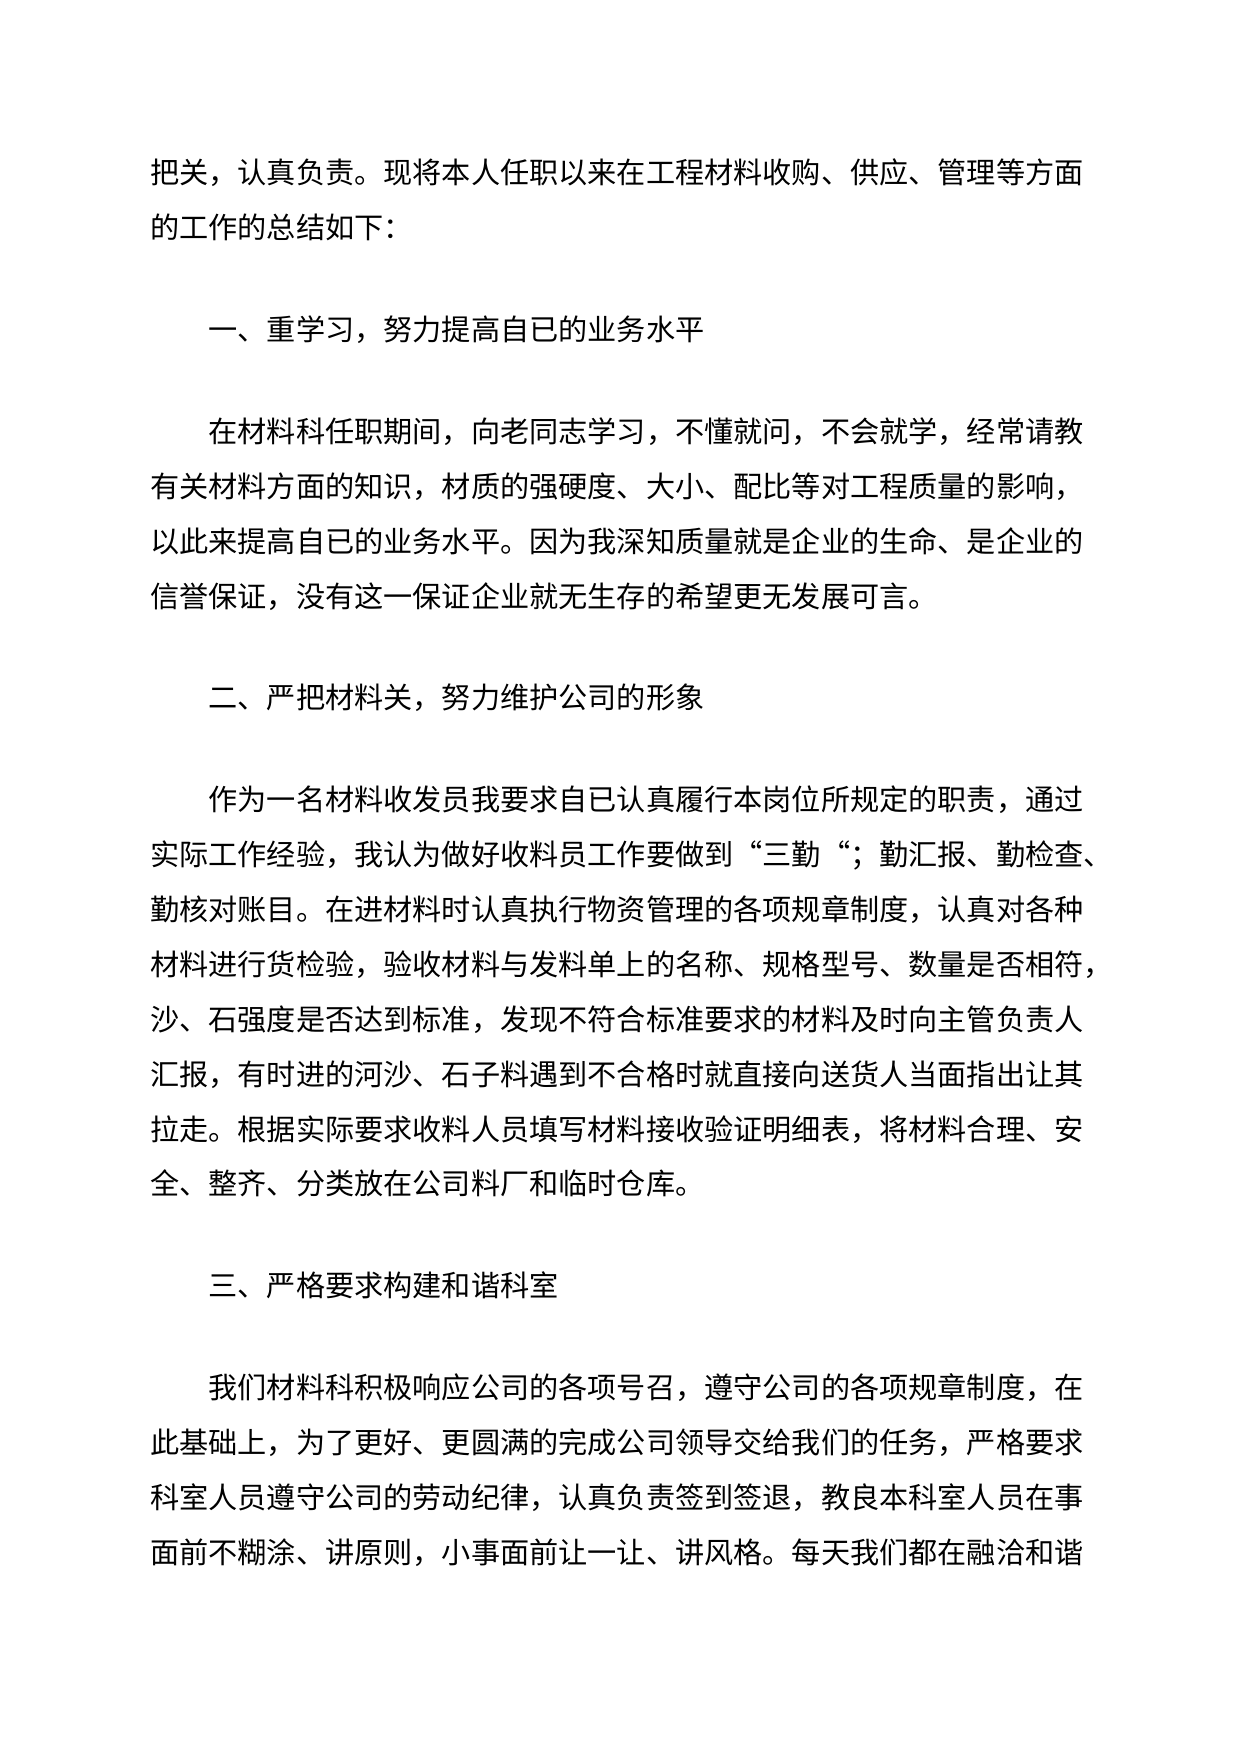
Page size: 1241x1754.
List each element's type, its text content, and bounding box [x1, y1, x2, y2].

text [150, 1364, 1090, 1571]
text 三、严格要求构建和谐科室 [150, 1263, 1090, 1305]
text 在材料科任职期间，向老同志学习，不懂就问，不会就学，经常请教有关材料方面的知识，材质的强硬度、大小、配比等对工程质量的影响，以此来提高自已的业务水平。因为我深知质量就是企业的生命、是企业的信誉保证，没有这一保证企业就无生存的希望更无发展可言。 [150, 408, 1090, 615]
text 二、严把材料关，努力维护公司的形象 [150, 675, 1090, 717]
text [150, 150, 1090, 247]
text 一、重学习，努力提高自已的业务水平 [150, 307, 1090, 349]
text 作为一名材料收发员我要求自已认真履行本岗位所规定的职责，通过实际工作经验，我认为做好收料员工作要做到“三勤“；勤汇报、勤检查、勤核对账目。在进材料时认真执行物资管理的各项规章制度，认真对各种材料进行货检验，验收材料与发料单上的名称、规格型号、数量是否相符，沙、石强度是否达到标准，发现不符合标准要求的材料及时向主管负责人汇报，有时进的河沙、石子料遇到不合格时就直接向送货人当面指出让其拉走。根据实际要求收料人员填写材料接收验证明细表，将材料合理、安全、整齐、分类放在公司料厂和临时仓库。 [150, 777, 1090, 1203]
